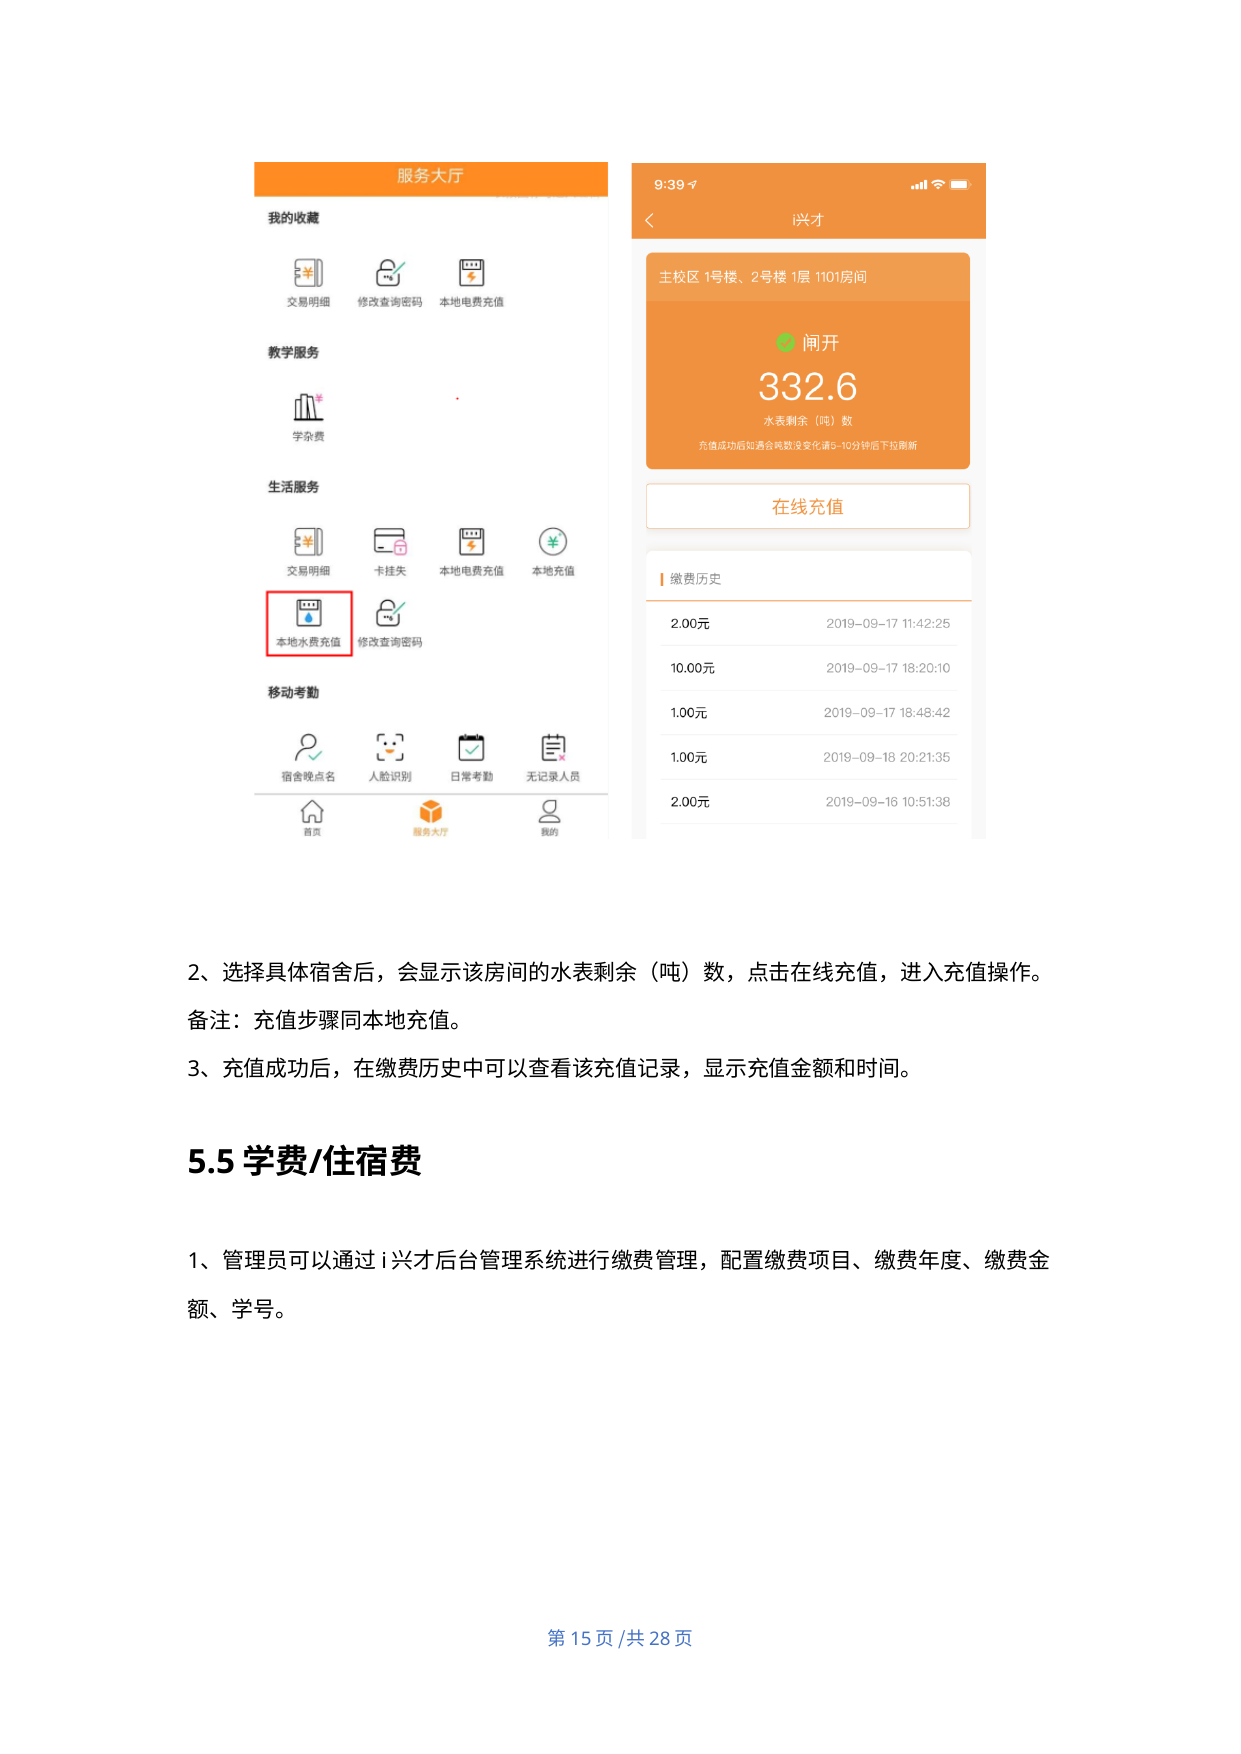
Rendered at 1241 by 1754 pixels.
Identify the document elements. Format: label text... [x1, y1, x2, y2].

picture [631, 163, 986, 839]
text 备注：充值步骤同本地充值。 [187, 1002, 1053, 1035]
picture [254, 162, 609, 839]
text 2、选择具体宿舍后，会显示该房间的水表剩余（吨）数，点击在线充值，进入充值操作。 [187, 954, 1053, 987]
subtitle 5.5学费/住宿费 [187, 1126, 1053, 1191]
text 1、管理员可以通过i兴才后台管理系统进行缴费管理，配置缴费项目、缴费年度、缴费金额、学号。 [187, 1242, 1053, 1324]
text 3、充值成功后，在缴费历史中可以查看该充值记录，显示充值金额和时间。 [187, 1051, 1053, 1083]
